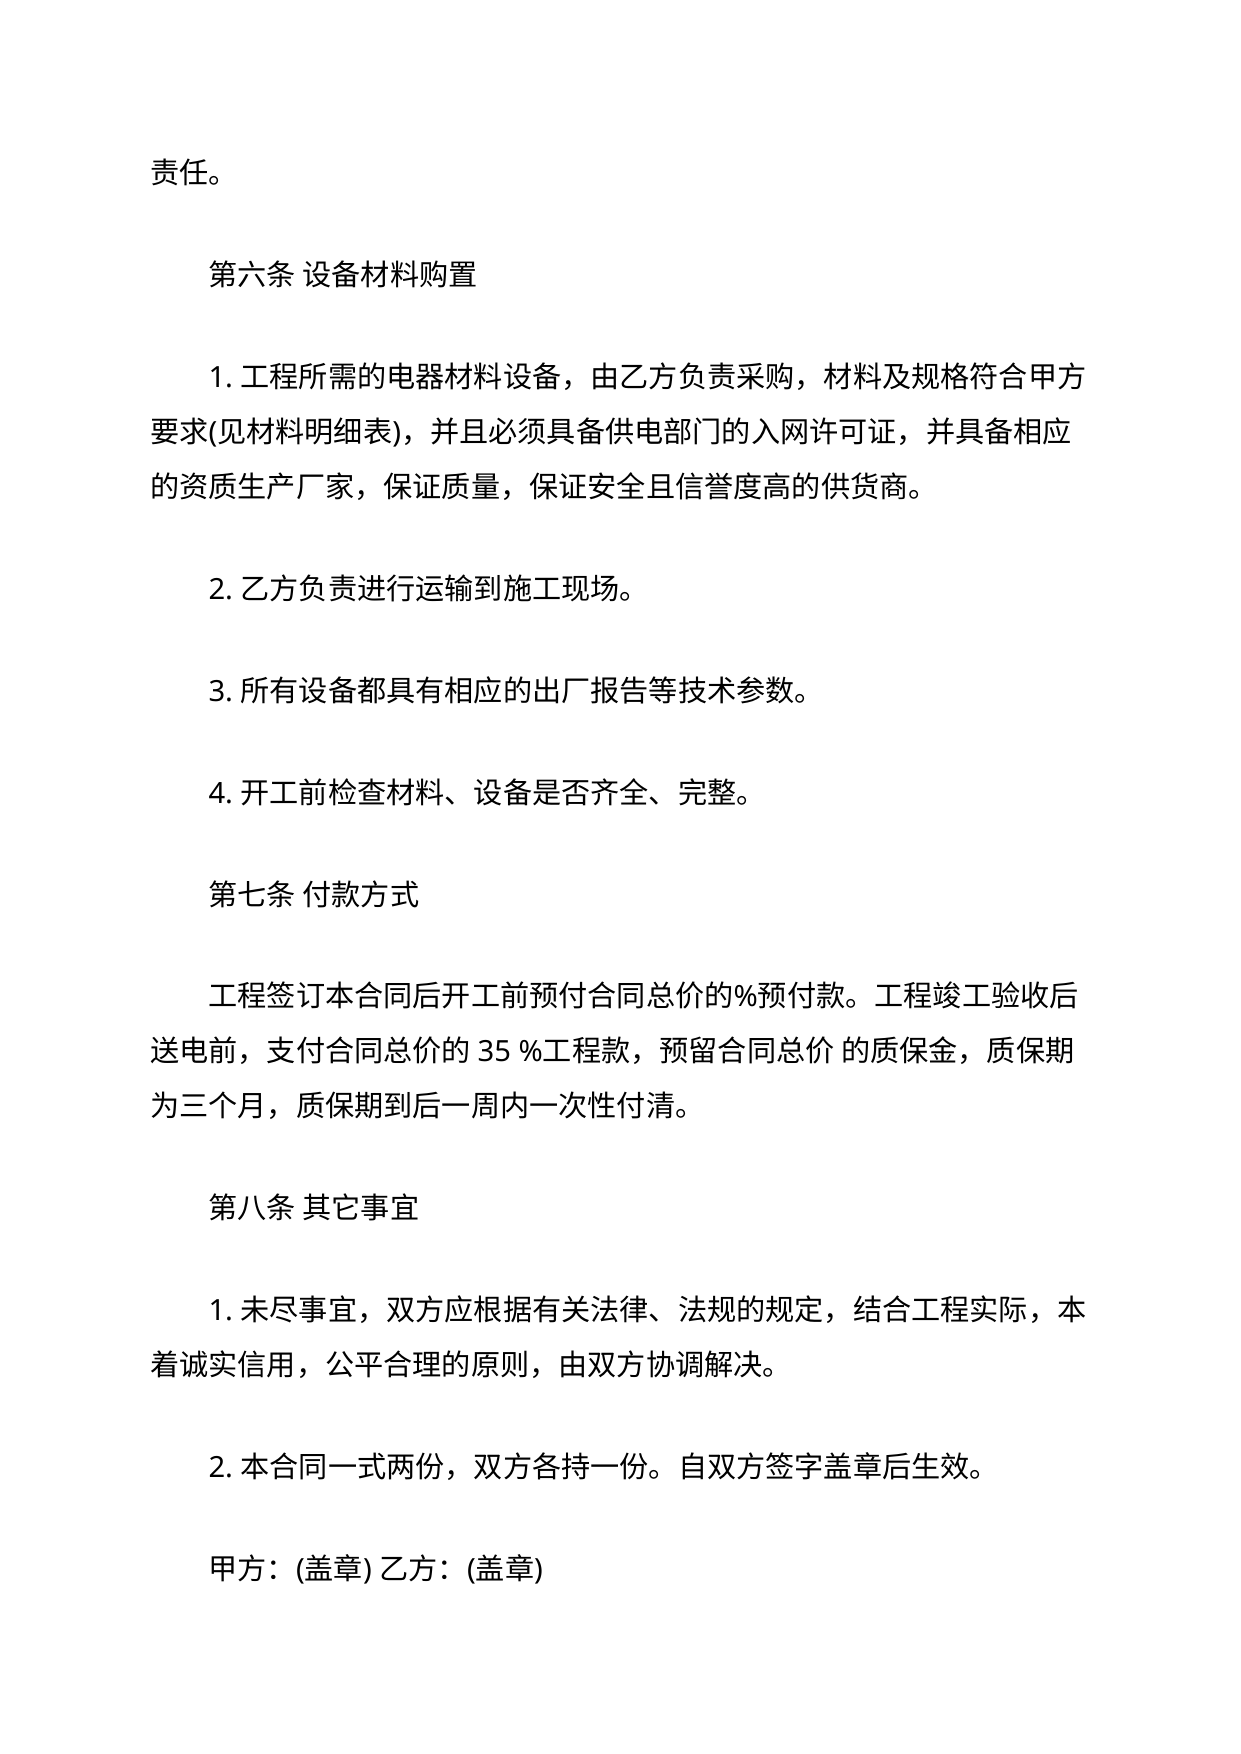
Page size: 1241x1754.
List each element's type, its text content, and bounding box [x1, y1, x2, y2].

text 第七条 付款方式 [150, 871, 1090, 913]
text 工程签订本合同后开工前预付合同总价的%预付款。工程竣工验收后送电前，支付合同总价的 35 %工程款，预留合同总价 的质保金，质保期为三个月，质保期到后一周内一次性付清。 [150, 973, 1090, 1125]
text 第六条 设备材料购置 [150, 252, 1090, 294]
text 2. 本合同一式两份，双方各持一份。自双方签字盖章后生效。 [150, 1443, 1090, 1486]
text 4. 开工前检查材料、设备是否齐全、完整。 [150, 769, 1090, 812]
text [150, 150, 1090, 192]
text 2. 乙方负责进行运输到施工现场。 [150, 565, 1090, 608]
text 3. 所有设备都具有相应的出厂报告等技术参数。 [150, 667, 1090, 710]
text 1. 工程所需的电器材料设备，由乙方负责采购，材料及规格符合甲方要求(见材料明细表)，并且必须具备供电部门的入网许可证，并具备相应的资质生产厂家，保证质量，保证安全且信誉度高的供货商。 [150, 353, 1090, 506]
text 第八条 其它事宜 [150, 1185, 1090, 1227]
text 1. 未尽事宜，双方应根据有关法律、法规的规定，结合工程实际，本着诚实信用，公平合理的原则，由双方协调解决。 [150, 1287, 1090, 1384]
text 甲方：(盖章) 乙方：(盖章) [150, 1545, 1090, 1588]
